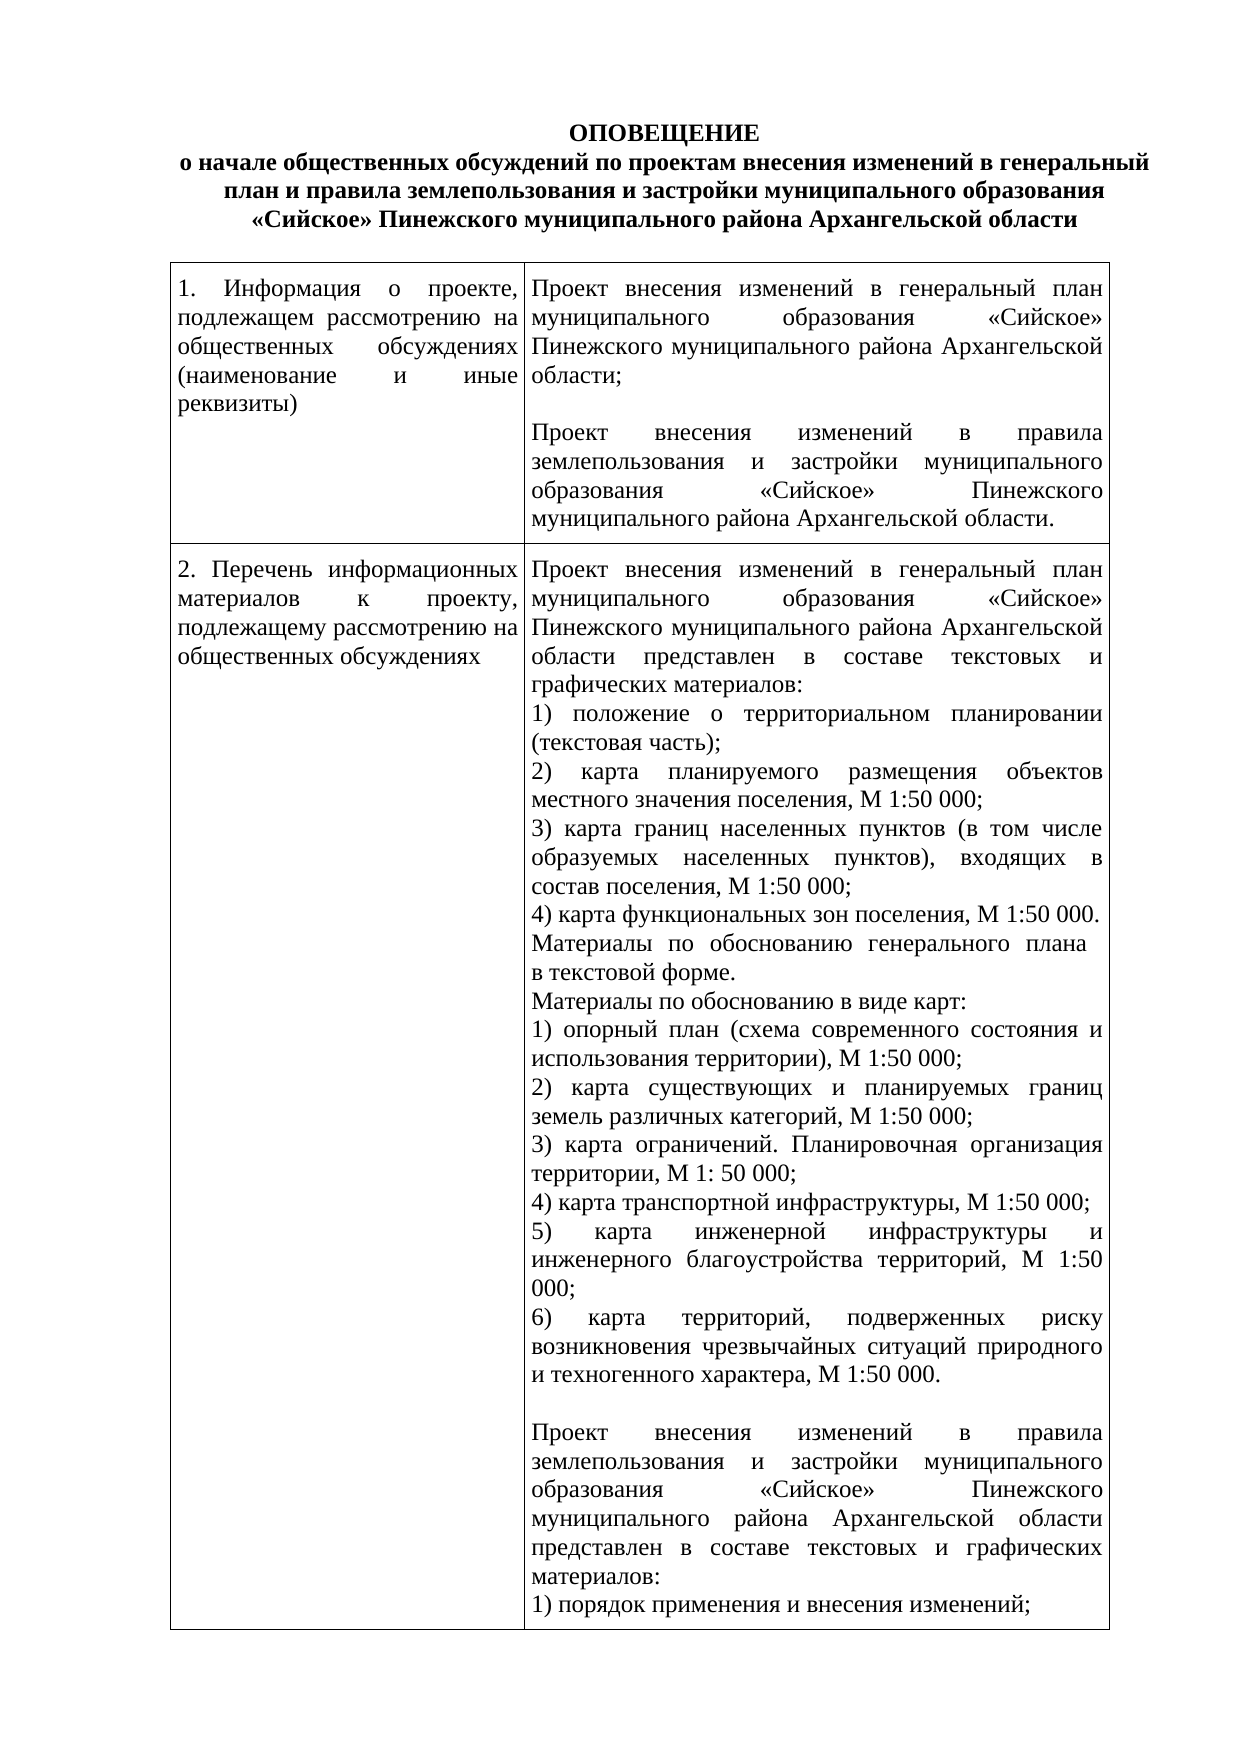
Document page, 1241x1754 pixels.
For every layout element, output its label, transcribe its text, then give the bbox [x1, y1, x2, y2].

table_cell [525, 544, 1109, 1629]
text ОПОВЕЩЕНИЕ [177, 118, 1152, 147]
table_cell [171, 544, 524, 1629]
table_header Проект внесения изменений в генеральный план муниципального образования «Сийское» Пинежского муниципального района Архангельской области; Проект внесения изменений в правила землепользования и застройки муниципального образования «Сийское» Пинежского муниципального района Архангельской области. [525, 263, 1109, 543]
table_header 1. Информация о проекте, подлежащем рассмотрению на общественных обсуждениях (наименование и иные реквизиты) [171, 263, 524, 543]
text о начале общественных обсуждений по проектам внесения изменений в генеральный план и правила землепользования и застройки муниципального образования «Сийское» Пинежского муниципального района Архангельской области [177, 147, 1152, 233]
